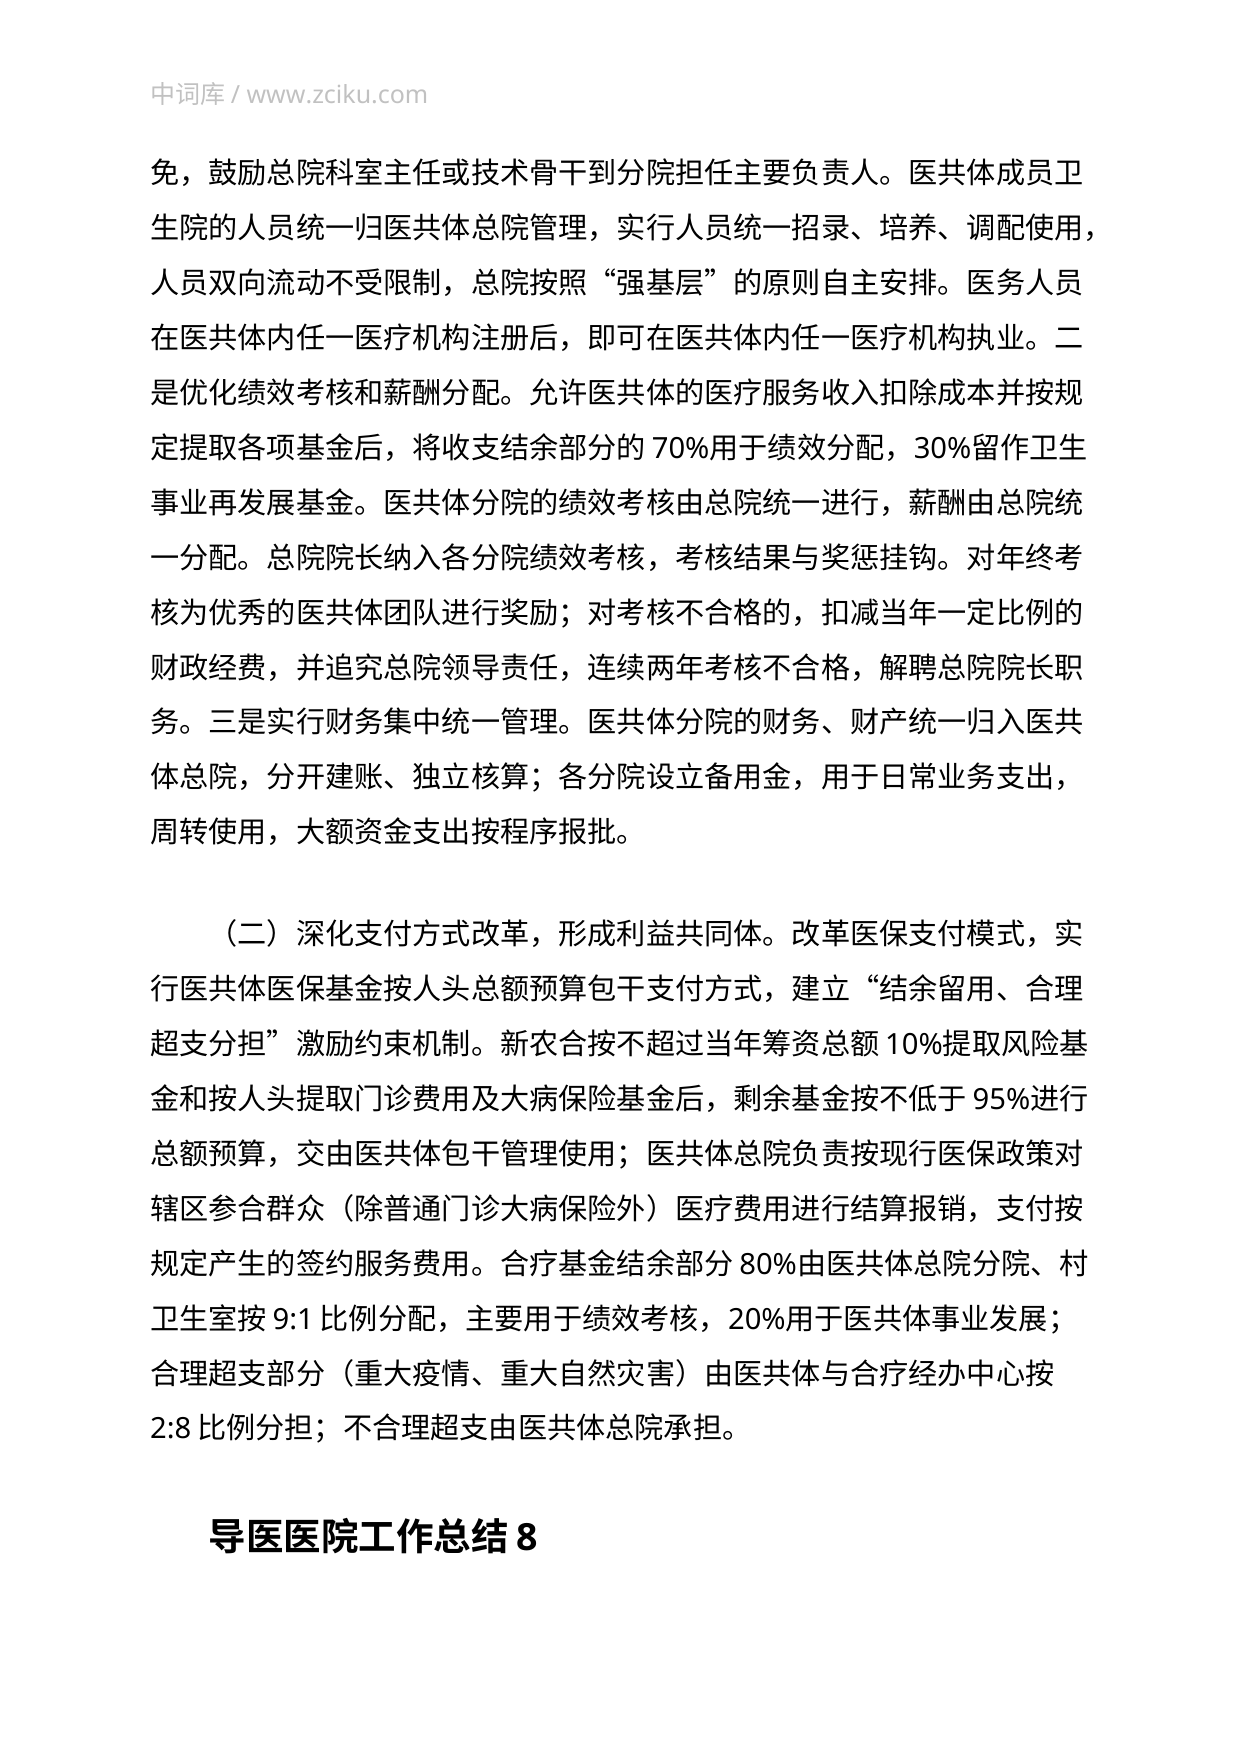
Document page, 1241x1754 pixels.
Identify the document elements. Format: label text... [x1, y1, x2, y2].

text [150, 150, 1090, 851]
text 导医医院工作总结8 [150, 1507, 1090, 1562]
text （二）深化支付方式改革，形成利益共同体。改革医保支付模式，实行医共体医保基金按人头总额预算包干支付方式，建立“结余留用、合理超支分担”激励约束机制。新农合按不超过当年筹资总额10%提取风险基金和按人头提取门诊费用及大病保险基金后，剩余基金按不低于95%进行总额预算，交由医共体包干管理使用；医共体总院负责按现行医保政策对辖区参合群众（除普通门诊大病保险外）医疗费用进行结算报销，支付按规定产生的签约服务费用。合疗基金结余部分80%由医共体总院分院、村卫生室按9:1比例分配，主要用于绩效考核，20%用于医共体事业发展；合理超支部分（重大疫情、重大自然灾害）由医共体与合疗经办中心按2:8比例分担；不合理超支由医共体总院承担。 [150, 911, 1090, 1447]
